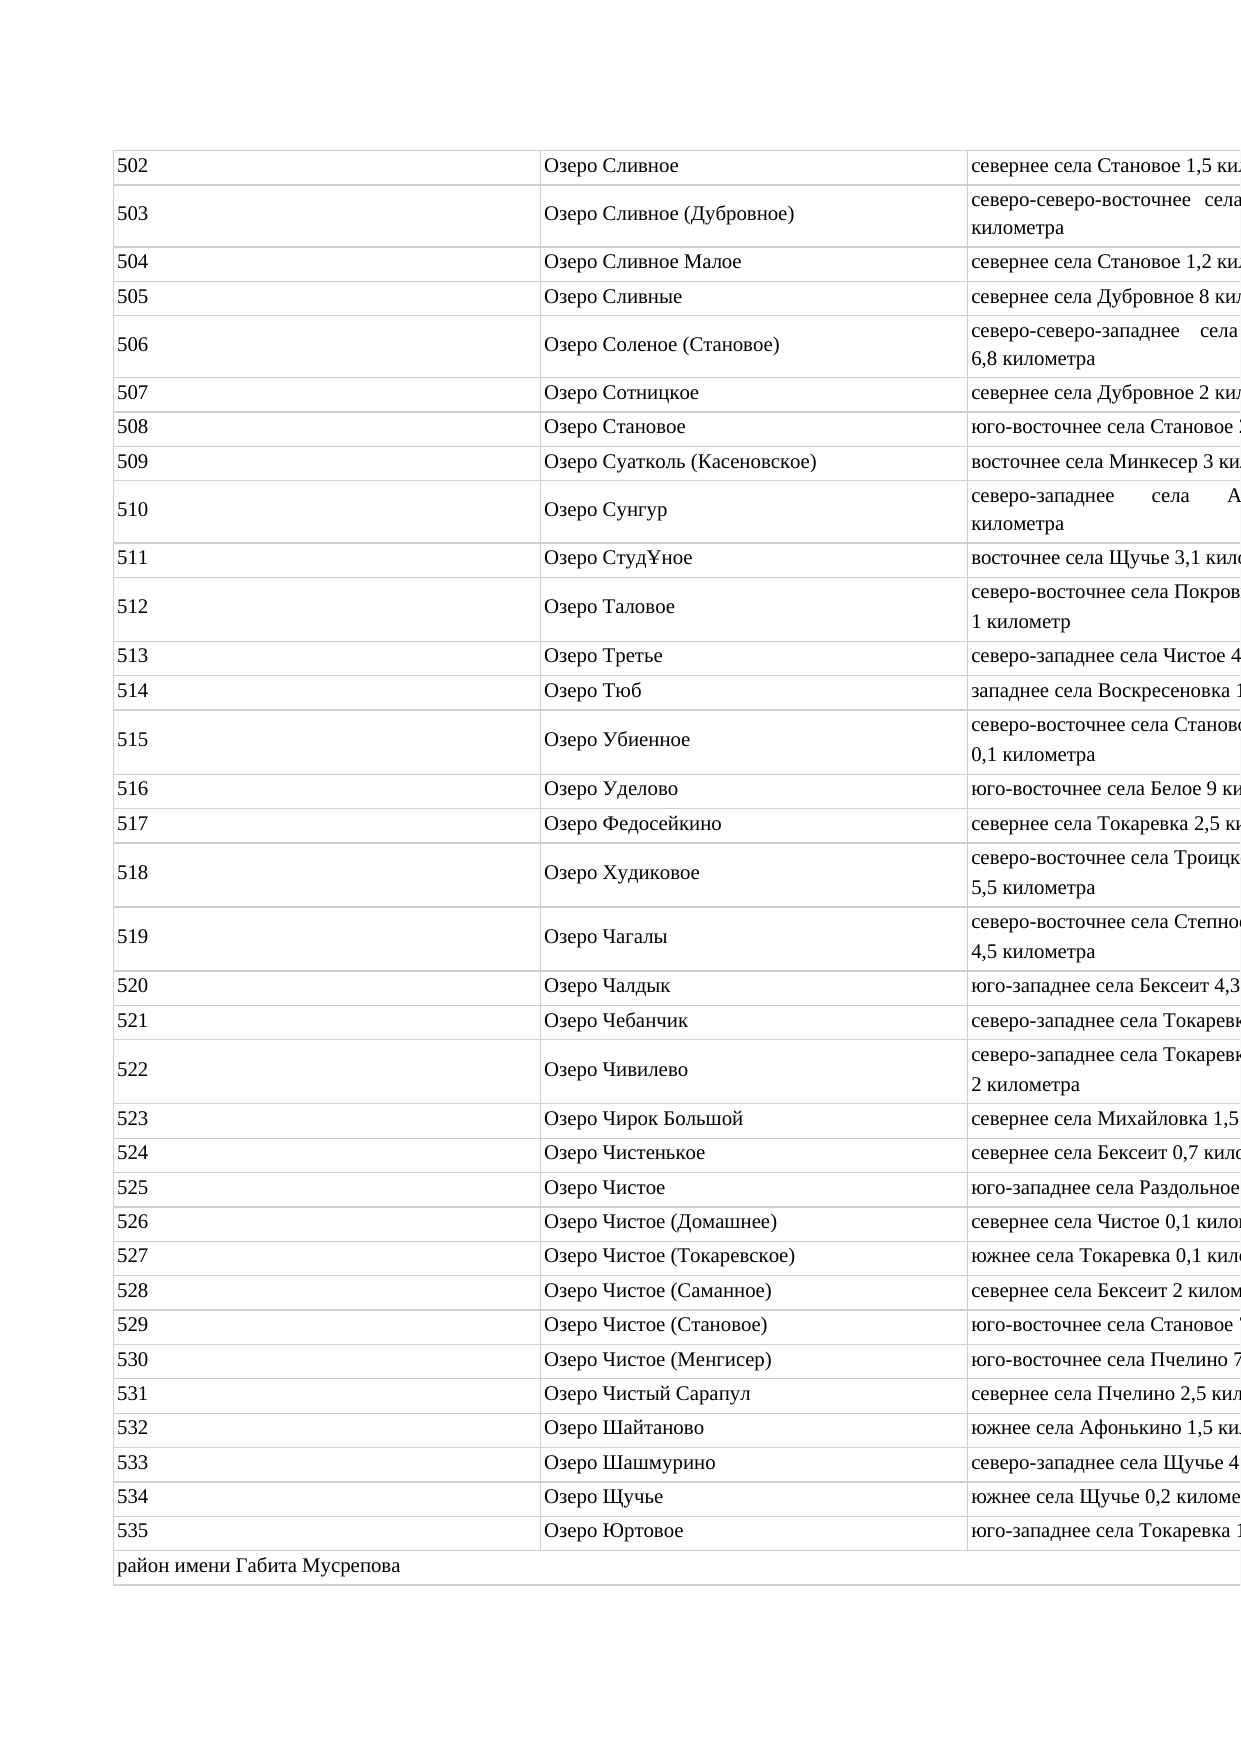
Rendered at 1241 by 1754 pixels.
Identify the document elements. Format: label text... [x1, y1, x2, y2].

table_cell 511 [114, 544, 540, 577]
table_cell Озеро Третье [541, 642, 967, 675]
table_cell 521 [114, 1006, 540, 1039]
table_cell Озеро Худиковое [541, 844, 967, 906]
table_cell Озеро Чистое (Менгисер) [541, 1345, 967, 1378]
table_cell Озеро Суатколь (Касеновское) [541, 447, 967, 480]
table_cell Озеро Чистенькое [541, 1139, 967, 1172]
table_cell Озеро Чистое (Саманное) [541, 1276, 967, 1309]
table_cell юго-западнее села Бексеит 4,3 километра [968, 972, 1240, 1005]
table_cell 534 [114, 1483, 540, 1516]
table_cell северо-западнее села Щучье 4 километра [968, 1448, 1240, 1481]
table_cell 516 [114, 775, 540, 808]
table_cell севернее села Чистое 0,1 километра [968, 1208, 1240, 1241]
table_cell 530 [114, 1345, 540, 1378]
table_cell 512 [114, 578, 540, 641]
table_cell юго-восточнее села Пчелино 7,3 километра [968, 1345, 1240, 1378]
table_cell 523 [114, 1104, 540, 1137]
table_cell 524 [114, 1139, 540, 1172]
table_cell Озеро Чистое [541, 1173, 967, 1206]
table_cell 504 [114, 248, 540, 281]
table_cell Озеро Тюб [541, 676, 967, 709]
table_cell 510 [114, 481, 540, 542]
table_cell восточнее села Минкесер 3 километра [968, 447, 1240, 480]
table_cell 507 [114, 378, 540, 411]
table_cell северо-восточнее села Степное 4,5 километра [968, 908, 1240, 970]
table_cell севернее села Токаревка 2,5 километра [968, 809, 1240, 842]
table_cell Озеро Щучье [541, 1483, 967, 1516]
table_cell севернее села Становое 1,2 километра [968, 248, 1240, 281]
table_cell юго-восточнее села Белое 9 километров [968, 775, 1240, 808]
table_cell 531 [114, 1379, 540, 1412]
table_cell севернее села Михайловка 1,5 километра [968, 1104, 1240, 1137]
table_cell 505 [114, 282, 540, 315]
table_cell Озеро Сливное Малое [541, 248, 967, 281]
table_cell юго-восточнее села Становое 2 километра [968, 413, 1240, 446]
table_cell юго-западнее села Токаревка 1,5 километра [968, 1517, 1240, 1550]
table_cell севернее села Становое 1,5 километра [968, 151, 1240, 184]
table_cell Озеро Сотницкое [541, 378, 967, 411]
table_cell восточнее села Щучье 3,1 километра [968, 544, 1240, 577]
table_cell Озеро Сливные [541, 282, 967, 315]
table_cell северо-западнее села Чистое 4,1 километра [968, 642, 1240, 675]
table_cell Озеро Сливное [541, 151, 967, 184]
table_cell северо-западнее села Афонькино 9,6 километра [968, 481, 1240, 542]
table_cell 508 [114, 413, 540, 446]
table_cell северо-западнее села Токаревка 2 километра [968, 1006, 1240, 1039]
table_cell северо-восточнее села Становое 0,1 километра [968, 711, 1240, 773]
table_cell Озеро Соленое (Становое) [541, 316, 967, 377]
table_cell 529 [114, 1311, 540, 1344]
table_cell северо-восточнее села Покровка 1 километр [968, 578, 1240, 641]
table_cell 527 [114, 1242, 540, 1275]
table_cell 525 [114, 1173, 540, 1206]
table_cell Озеро Чалдык [541, 972, 967, 1005]
table_cell 517 [114, 809, 540, 842]
table_cell Озеро Становое [541, 413, 967, 446]
table_cell 503 [114, 186, 540, 246]
table_cell Озеро Чистый Сарапул [541, 1379, 967, 1412]
table_cell Озеро Федосейкино [541, 809, 967, 842]
table_cell 514 [114, 676, 540, 709]
table_cell 528 [114, 1276, 540, 1309]
table_cell северо-восточнее села Троицкое 5,5 километра [968, 844, 1240, 906]
table_cell Озеро Чебанчик [541, 1006, 967, 1039]
table_cell 506 [114, 316, 540, 377]
table_cell Озеро Шайтаново [541, 1414, 967, 1447]
table_cell 526 [114, 1208, 540, 1241]
table_cell западнее села Воскресеновка 1 километр [968, 676, 1240, 709]
table_cell южнее села Щучье 0,2 километра [968, 1483, 1240, 1516]
table_cell южнее села Токаревка 0,1 километра [968, 1242, 1240, 1275]
table_cell Озеро Чагалы [541, 908, 967, 970]
table_cell 515 [114, 711, 540, 773]
table_cell южнее села Афонькино 1,5 километра [968, 1414, 1240, 1447]
table_cell Озеро Чивилево [541, 1040, 967, 1103]
table_cell 513 [114, 642, 540, 675]
table_cell северо-северо-восточнее села Дубровное 8,5 километра [968, 186, 1240, 246]
table_cell юго-восточнее села Становое 7,2 километра [968, 1311, 1240, 1344]
table_cell северо-западнее села Токаревка 2 километра [968, 1040, 1240, 1103]
table_cell Озеро Сунгур [541, 481, 967, 542]
table_cell Озеро Чистое (Становое) [541, 1311, 967, 1344]
table_cell район имени Габита Мусрепова [114, 1551, 1240, 1584]
table_cell 519 [114, 908, 540, 970]
table_cell 533 [114, 1448, 540, 1481]
table_cell севернее села Дубровное 2 километра [968, 378, 1240, 411]
table_cell Озеро Сливное (Дубровное) [541, 186, 967, 246]
table_cell Озеро Юртовое [541, 1517, 967, 1550]
table_cell Озеро СтудҰное [541, 544, 967, 577]
table_cell севернее села Дубровное 8 километров [968, 282, 1240, 315]
table_cell Озеро Чистое (Домашнее) [541, 1208, 967, 1241]
table_cell 509 [114, 447, 540, 480]
table_cell 532 [114, 1414, 540, 1447]
table_cell северо-северо-западнее села Новоандреевка 6,8 километра [968, 316, 1240, 377]
table_cell Озеро Таловое [541, 578, 967, 641]
table_cell 520 [114, 972, 540, 1005]
table_cell 518 [114, 844, 540, 906]
table_cell Озеро Чистое (Токаревское) [541, 1242, 967, 1275]
table_cell 522 [114, 1040, 540, 1103]
table_cell Озеро Чирок Большой [541, 1104, 967, 1137]
table_cell Озеро Шашмурино [541, 1448, 967, 1481]
table_cell 535 [114, 1517, 540, 1550]
table_cell Озеро Убиенное [541, 711, 967, 773]
table_cell Озеро Уделово [541, 775, 967, 808]
table_cell севернее села Пчелино 2,5 километра [968, 1379, 1240, 1412]
table_cell 502 [114, 151, 540, 184]
table_cell севернее села Бексеит 2 километра [968, 1276, 1240, 1309]
table_cell севернее села Бексеит 0,7 километра [968, 1139, 1240, 1172]
table_cell юго-западнее села Раздольное 6 километров [968, 1173, 1240, 1206]
